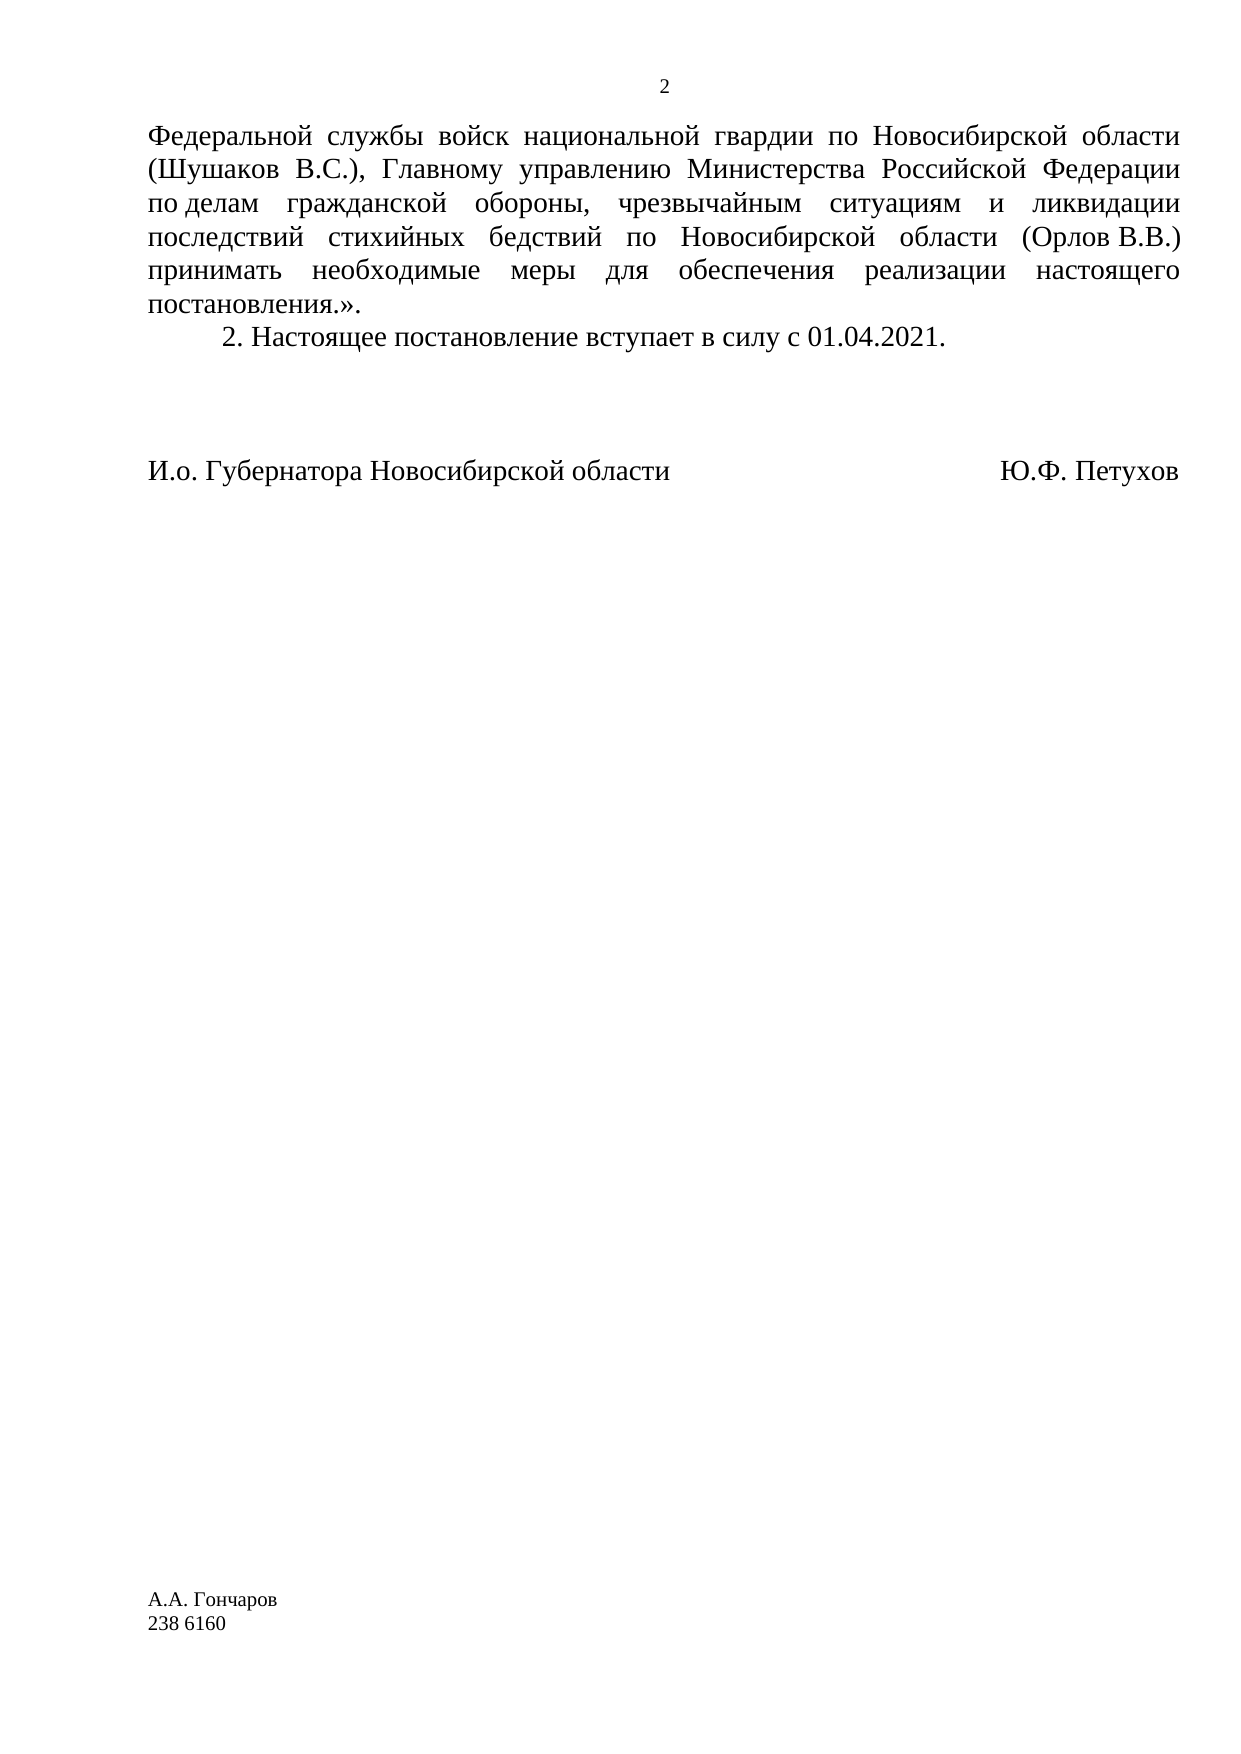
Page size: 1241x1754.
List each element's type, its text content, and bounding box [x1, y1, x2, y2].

text И.о. Губернатора Новосибирской области Ю.Ф. Петухов [148, 453, 1181, 487]
text А.А. Гончаров [148, 1587, 1181, 1611]
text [148, 118, 1181, 319]
text 2. Настоящее постановление вступает в силу с 01.04.2021. [148, 319, 1181, 353]
text 238 6160 [148, 1611, 1181, 1635]
